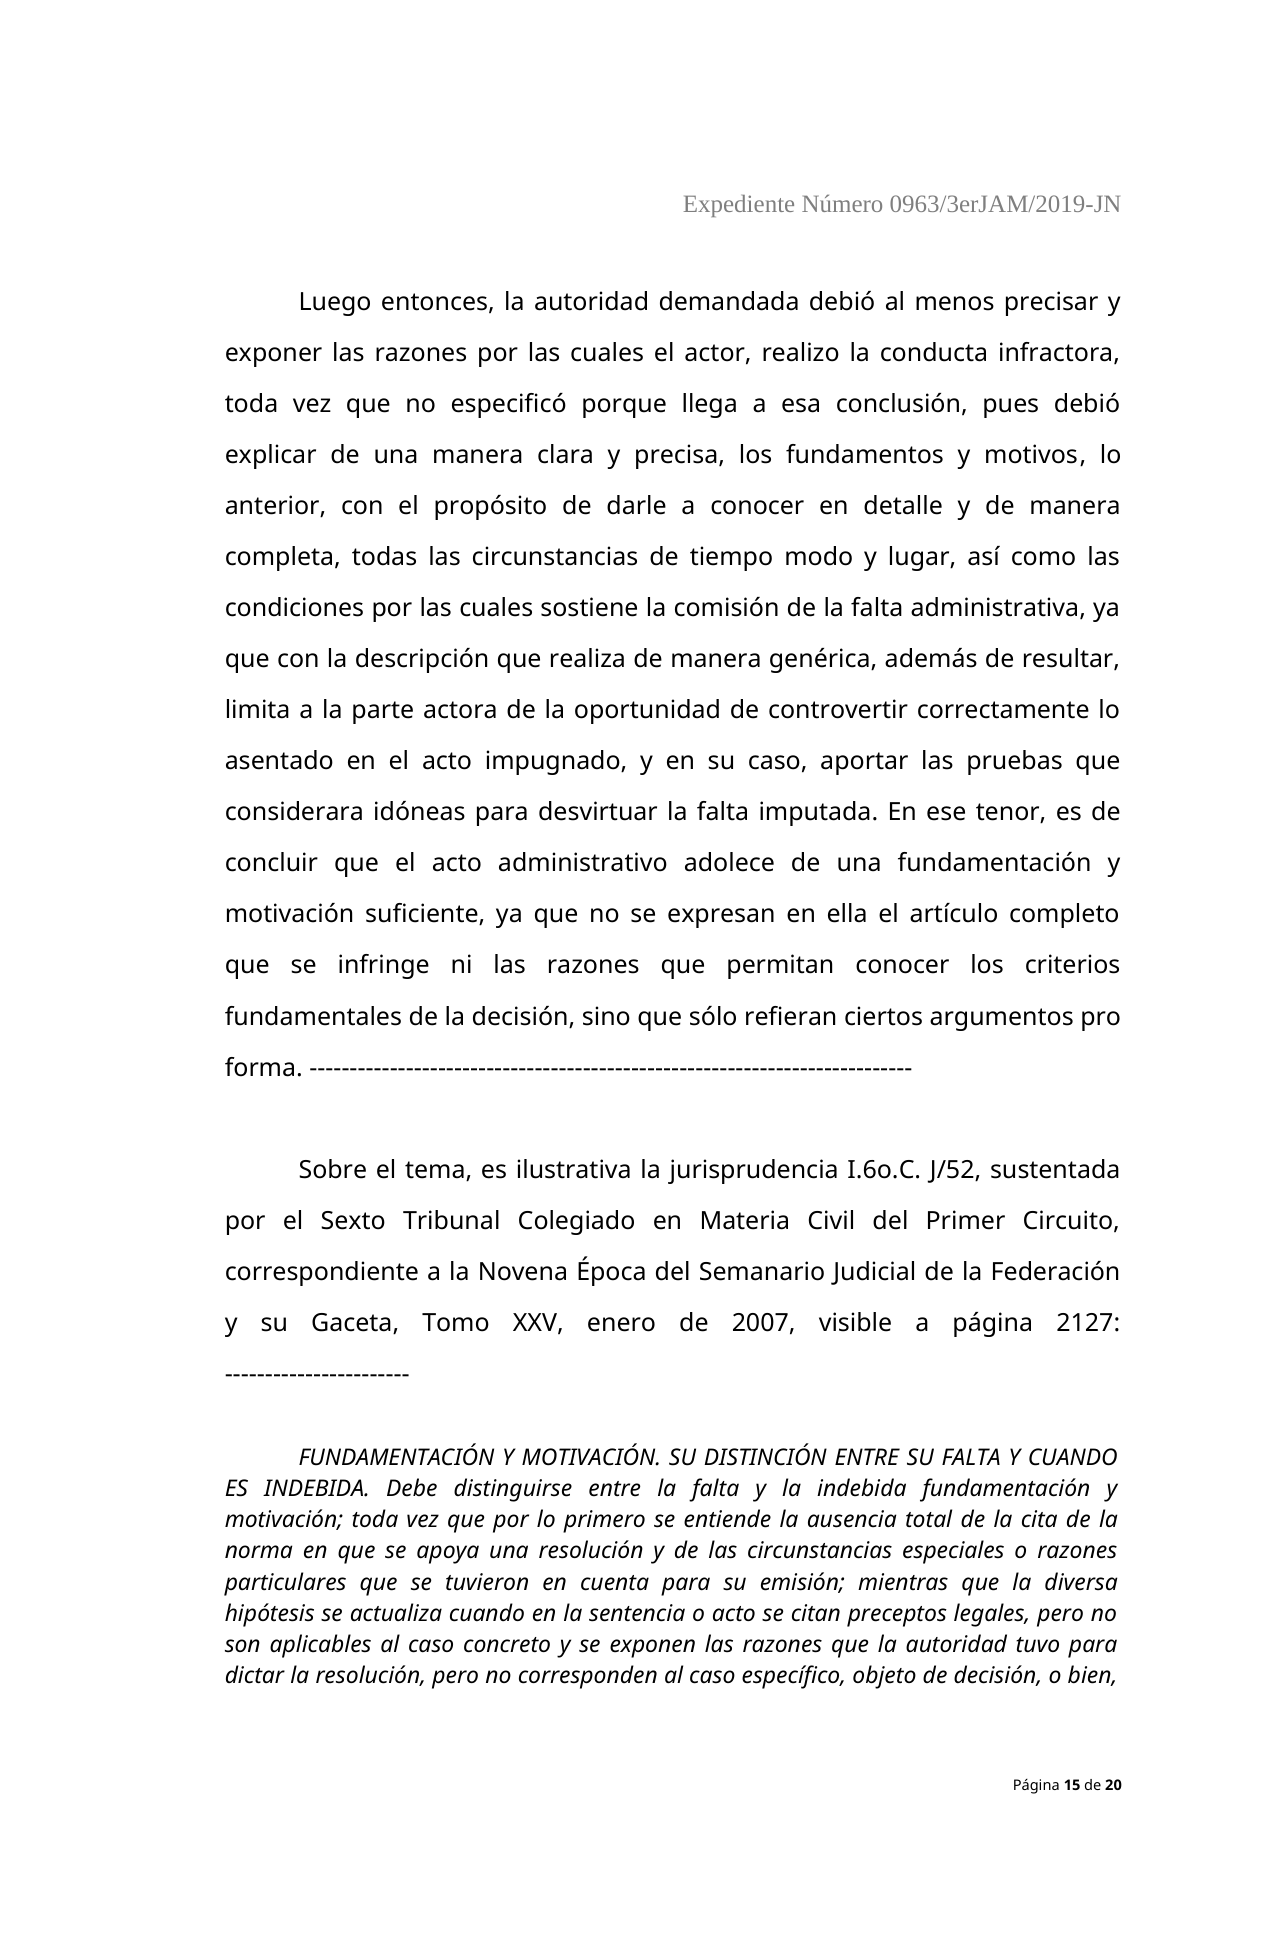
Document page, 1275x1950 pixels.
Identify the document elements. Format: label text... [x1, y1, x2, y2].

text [224, 1441, 1121, 1691]
text Sobre el tema, es ilustrativa la jurisprudencia I.6o.C. J/52, sustentada por el Sexto Tribunal Colegiado en Materia Civil del Primer Circuito, correspondiente a la Novena Época del Semanario Judicial de la Federación y su Gaceta, Tomo XXV, enero de 2007, visible a página 2127: ----------------------- [224, 1151, 1121, 1389]
text Luego entonces, la autoridad demandada debió al menos precisar y exponer las razones por las cuales el actor, realizo la conducta infractora, toda vez que no especificó porque llega a esa conclusión, pues debió explicar de una manera clara y precisa, los fundamentos y motivos, lo anterior, con el propósito de darle a conocer en detalle y de manera completa, todas las circunstancias de tiempo modo y lugar, así como las condiciones por las cuales sostiene la comisión de la falta administrativa, ya que con la descripción que realiza de manera genérica, además de resultar, limita a la parte actora de la oportunidad de controvertir correctamente lo asentado en el acto impugnado, y en su caso, aportar las pruebas que considerara idóneas para desvirtuar la falta imputada. En ese tenor, es de concluir que el acto administrativo adolece de una fundamentación y motivación suficiente, ya que no se expresan en ella el artículo completo que se infringe ni las razones que permitan conocer los criterios fundamentales de la decisión, sino que sólo refieran ciertos argumentos pro forma. --------------------------------------------------------------------------- [224, 283, 1121, 1083]
